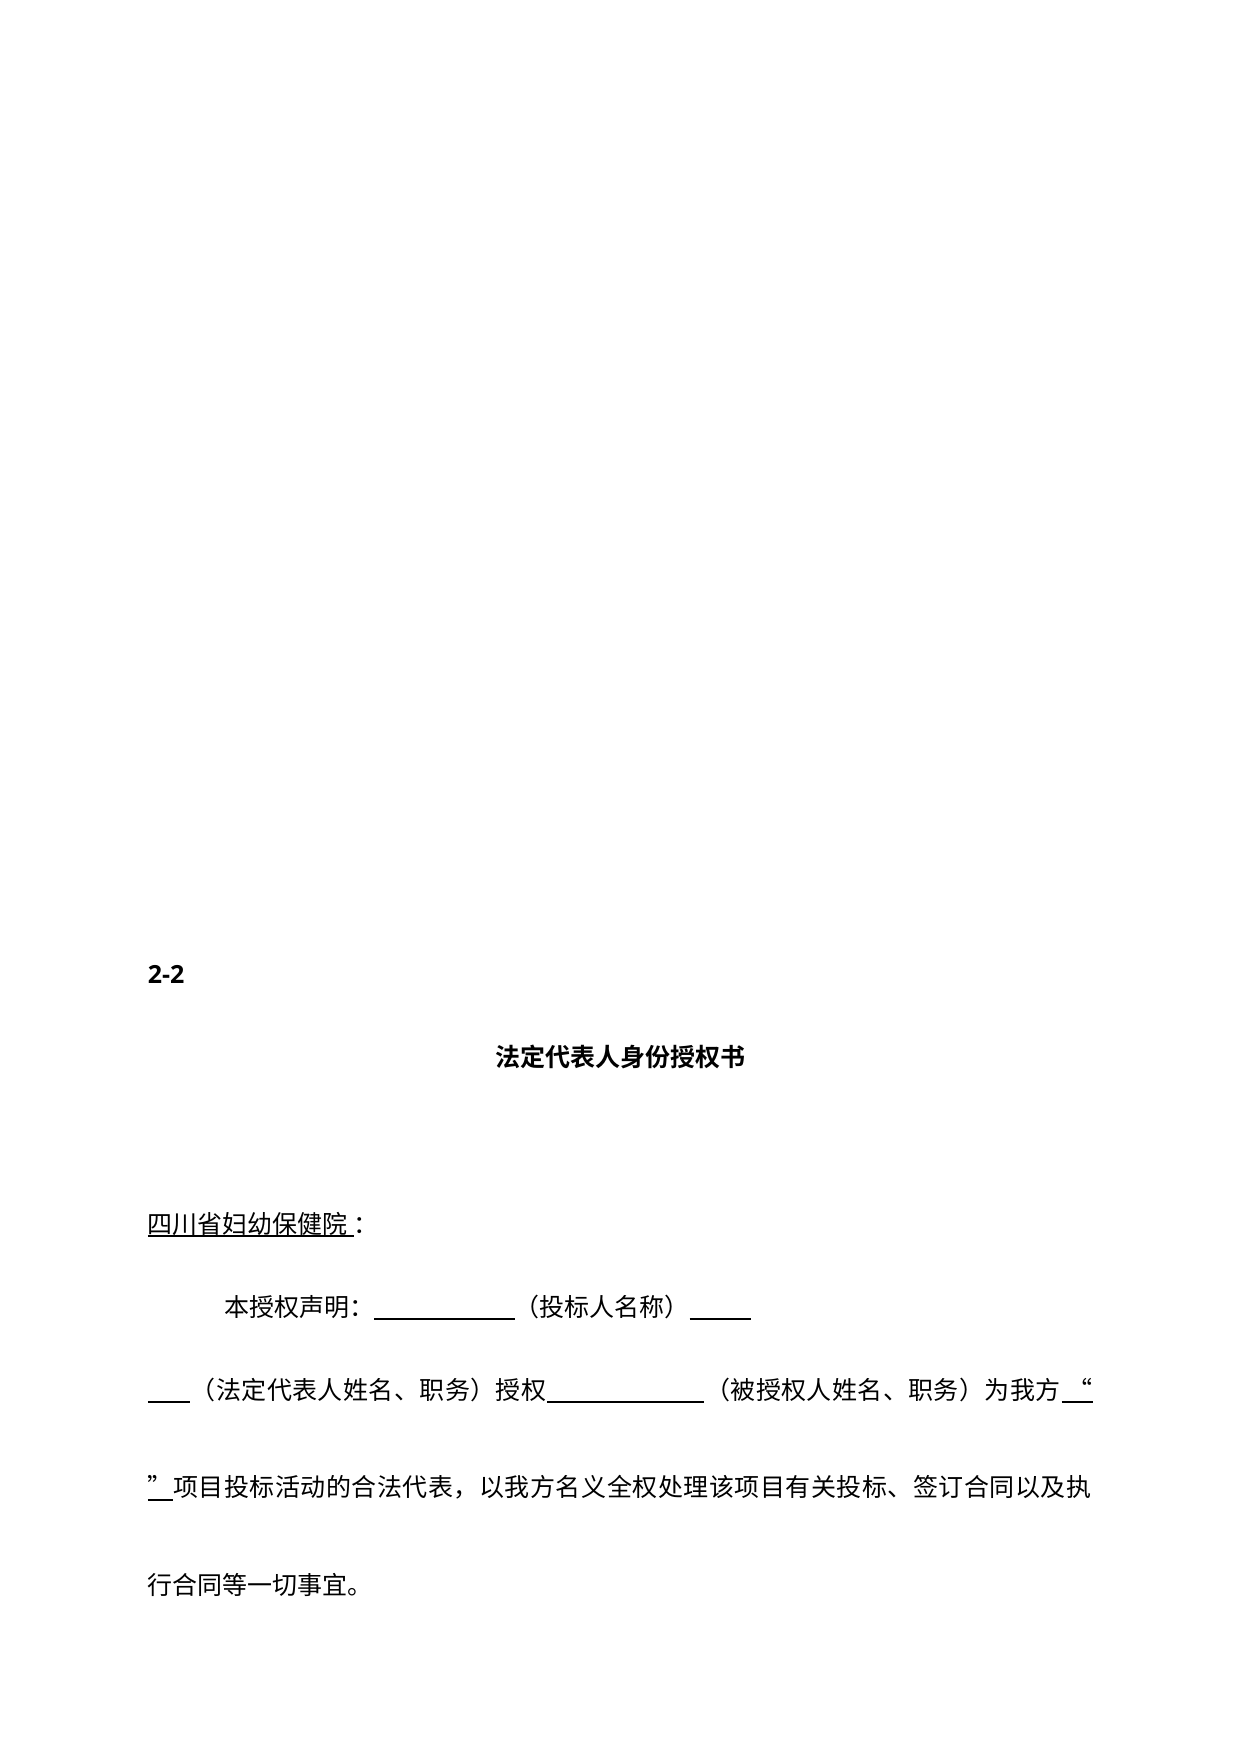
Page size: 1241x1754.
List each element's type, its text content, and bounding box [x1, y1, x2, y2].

text 四川省妇幼保健院 ： [148, 1190, 1093, 1255]
text 本授权声明： （投标人名称） [148, 1273, 1093, 1338]
text （法定代表人姓名、职务）授权 （被授权人姓名、职务）为我方 “ ”项目投标活动的合法代表，以我方名义全权处理该项目有关投标、签订合同以及执行合同等一切事宜。 [148, 1356, 1093, 1616]
subtitle 法定代表人身份授权书 [148, 1023, 1093, 1088]
subtitle 2-2 [148, 941, 1093, 1006]
